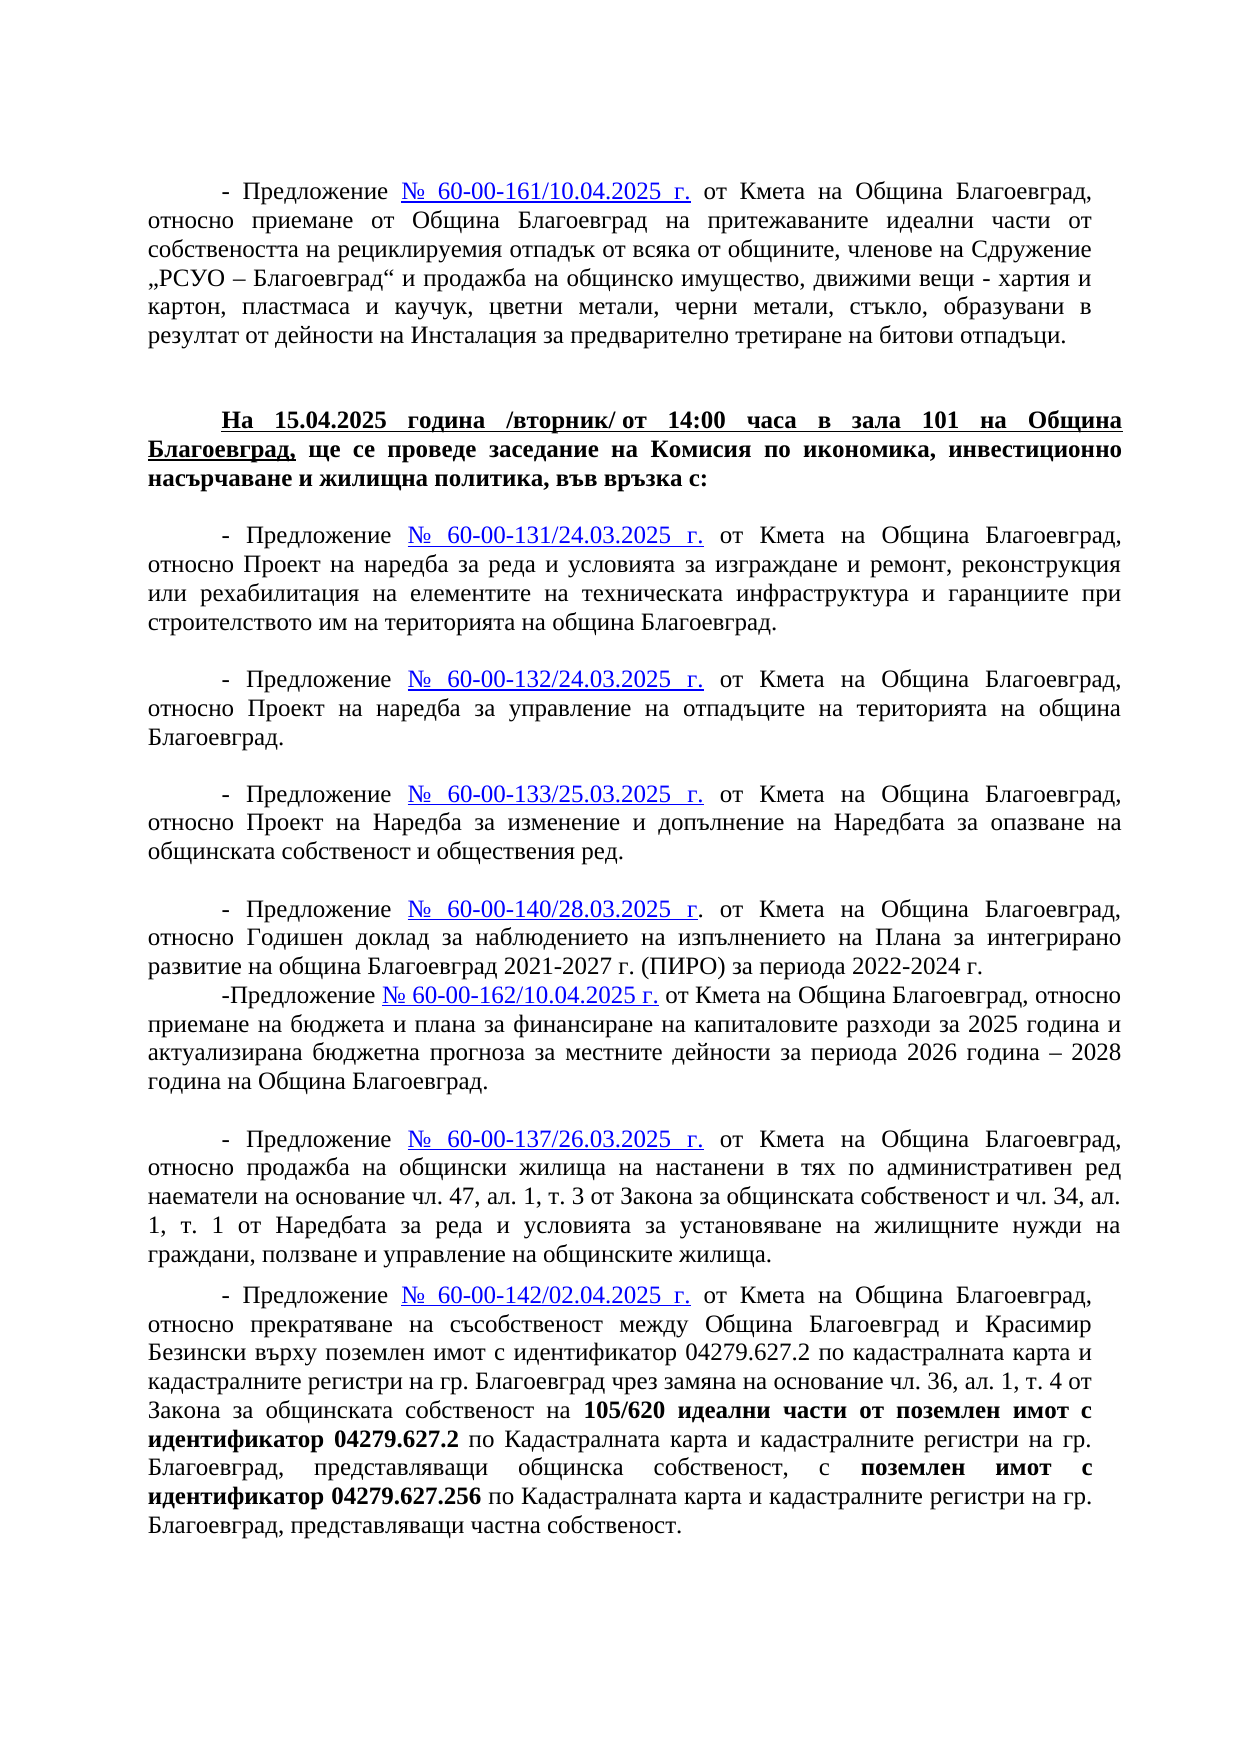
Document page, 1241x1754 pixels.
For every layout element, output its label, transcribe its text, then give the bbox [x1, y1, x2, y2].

text - Предложение № 60-00-137/26.03.2025 г. от Кмета на Община Благоевград, относно продажба на общински жилища на настанени в тях по административен ред наематели на основание чл. 47, ал. 1, т. 3 от Закона за общинската собственост и чл. 34, ал. 1, т. 1 от Наредбата за реда и условията за установяване на жилищните нужди на граждани, ползване и управление на общинските жилища. [148, 1124, 1122, 1267]
text -Предложение № 60-00-162/10.04.2025 г. от Кмета на Община Благоевград, относно приемане на бюджета и плана за финансиране на капиталовите разходи за 2025 година и актуализирана бюджетна прогноза за местните дейности за периода 2026 година – 2028 година на Община Благоевград. [148, 980, 1122, 1095]
text - Предложение № 60-00-133/25.03.2025 г. от Кмета на Община Благоевград, относно Проект на Наредба за изменение и допълнение на Наредбата за опазване на общинската собственост и обществения ред. [148, 779, 1122, 865]
text - Предложение № 60-00-140/28.03.2025 г. от Кмета на Община Благоевград, относно Годишен доклад за наблюдението на изпълнението на Плана за интегрирано развитие на община Благоевград 2021-2027 г. (ПИРО) за периода 2022-2024 г. [148, 894, 1122, 980]
text - Предложение № 60-00-132/24.03.2025 г. от Кмета на Община Благоевград, относно Проект на наредба за управление на отпадъците на територията на община Благоевград. [148, 664, 1122, 751]
text - Предложение № 60-00-161/10.04.2025 г. от Кмета на Община Благоевград, относно приемане от Община Благоевград на притежаваните идеални части от собствеността на рециклируемия отпадък от всяка от общините, членове на Сдружение „РСУО – Благоевград“ и продажба на общинско имущество, движими вещи - хартия и картон, пластмаса и каучук, цветни метали, черни метали, стъкло, образувани в резултат от дейности на Инсталация за предварително третиране на битови отпадъци. [148, 176, 1093, 349]
text На 15.04.2025 година /вторник/ от 14:00 часа в зала 101 на Община Благоевград, ще се проведе заседание на Комисия по икономика, инвестиционно насърчаване и жилищна политика, във връзка с: [148, 406, 1122, 492]
text - Предложение № 60-00-142/02.04.2025 г. от Кмета на Община Благоевград, относно прекратяване на съсобственост между Община Благоевград и Красимир Безински върху поземлен имот с идентификатор 04279.627.2 по кадастралната карта и кадастралните регистри на гр. Благоевград чрез замяна на основание чл. 36, ал. 1, т. 4 от Закона за общинската собственост на 105/620 идеални части от поземлен имот с идентификатор 04279.627.2 по Кадастралната карта и кадастралните регистри на гр. Благоевград, представляващи общинска собственост, с поземлен имот с идентификатор 04279.627.256 по Кадастралната карта и кадастралните регистри на гр. Благоевград, представляващи частна собственост. [148, 1280, 1093, 1539]
text - Предложение № 60-00-131/24.03.2025 г. от Кмета на Община Благоевград, относно Проект на наредба за реда и условията за изграждане и ремонт, реконструкция или рехабилитация на елементите на техническата инфраструктура и гаранциите при строителството им на територията на община Благоевград. [148, 521, 1122, 636]
